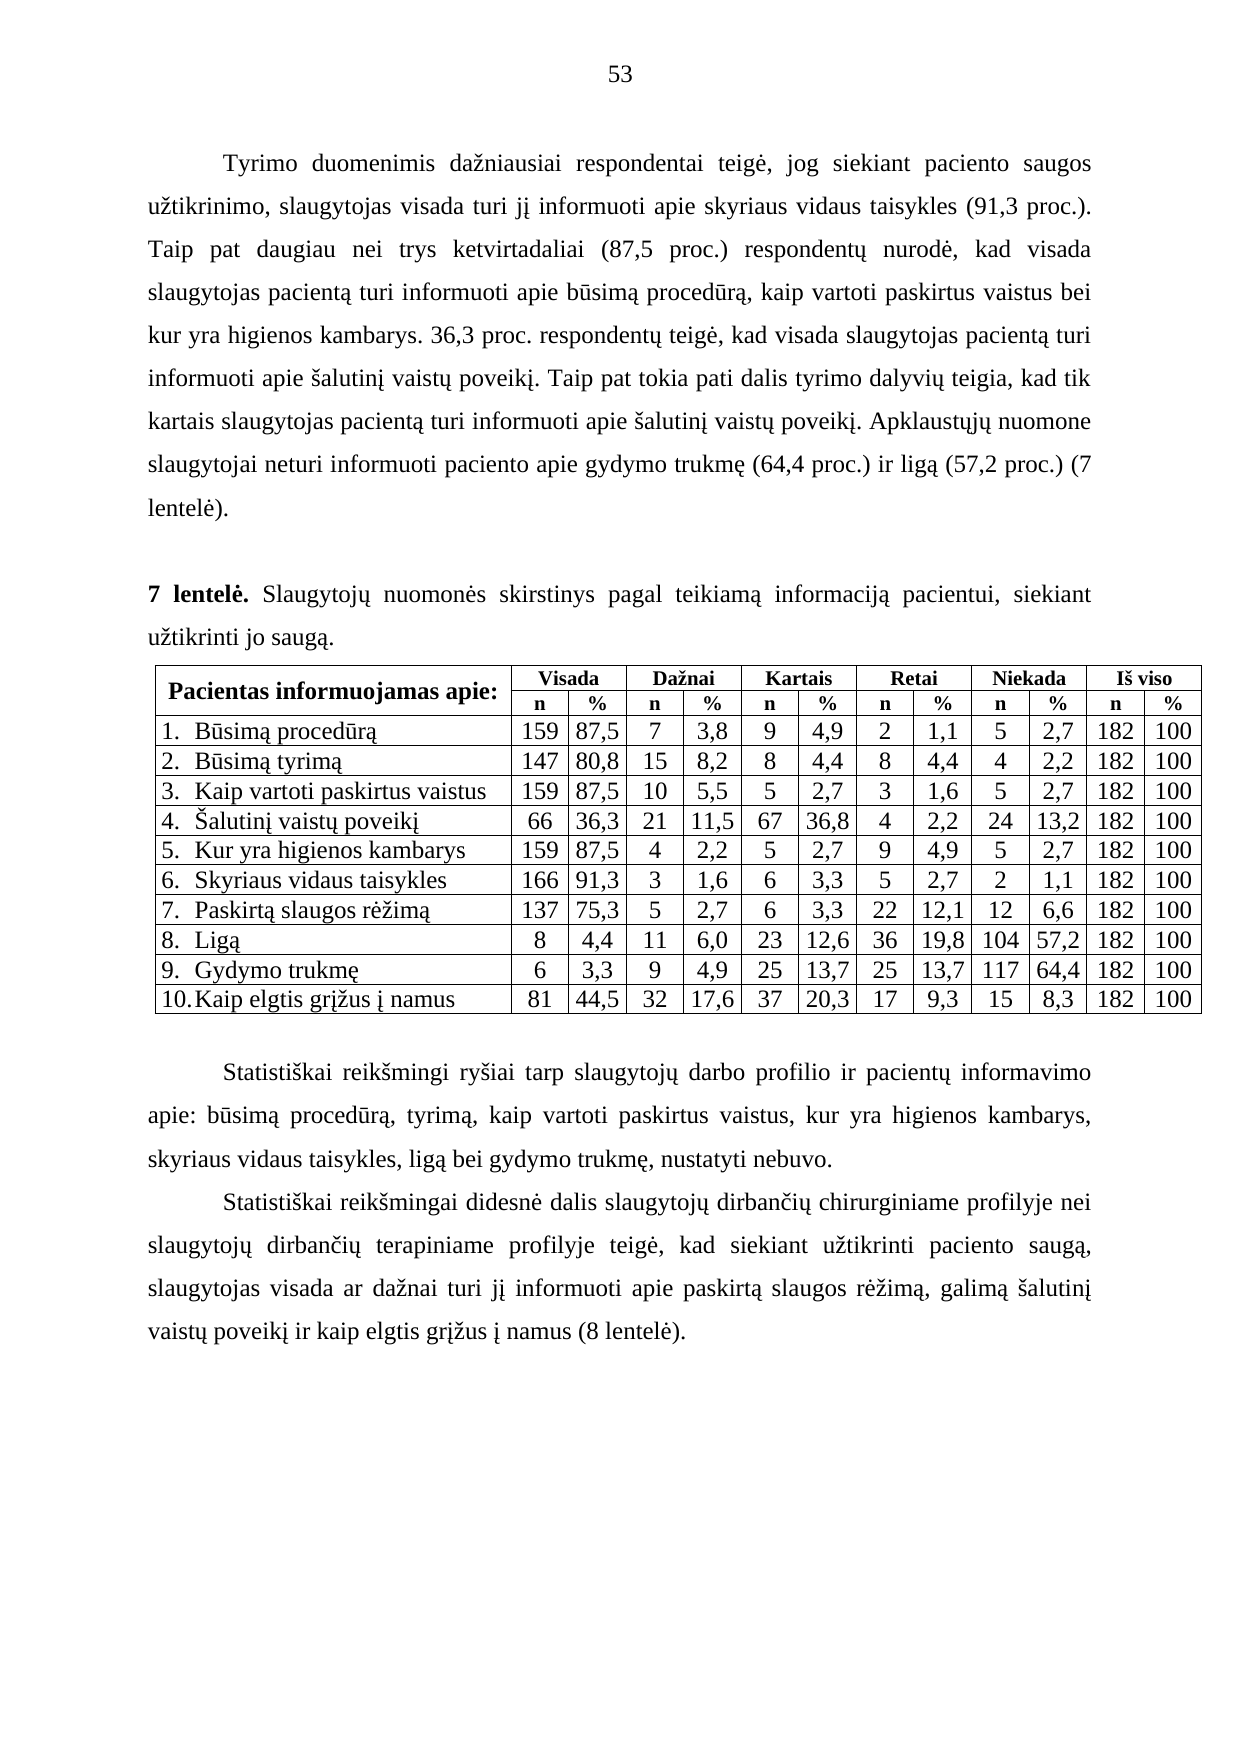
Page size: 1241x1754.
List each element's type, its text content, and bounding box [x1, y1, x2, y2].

table_cell 100 [1145, 925, 1201, 954]
table_cell 2 [972, 865, 1029, 894]
table_cell n [857, 691, 913, 715]
table_cell 12,1 [914, 895, 971, 924]
table_cell 147 [512, 746, 568, 775]
table_cell 87,5 [569, 776, 626, 805]
table_cell 4,4 [914, 746, 971, 775]
table_cell 11 [627, 925, 683, 954]
table_cell 17,6 [684, 985, 741, 1013]
table_cell 9 [742, 716, 798, 745]
table_cell 100 [1145, 746, 1201, 775]
table_cell 5 [972, 716, 1029, 745]
table_cell 36 [857, 925, 913, 954]
table_cell n [1087, 691, 1144, 715]
table_cell 67 [742, 806, 798, 834]
table_cell 12 [972, 895, 1029, 924]
table_cell 17 [857, 985, 913, 1013]
table_cell 6 [512, 955, 568, 983]
table_cell 87,5 [569, 836, 626, 864]
table_cell 2,2 [1030, 746, 1086, 775]
table_cell 24 [972, 806, 1029, 834]
table_header Pacientas informuojamas apie: [156, 666, 511, 715]
table_cell 2 [857, 716, 913, 745]
table_cell Kaip vartoti paskirtus vaistus [156, 776, 511, 805]
table_cell 11,5 [684, 806, 741, 834]
table_cell % [799, 691, 856, 715]
table_cell 182 [1087, 806, 1144, 834]
table_cell 2,7 [1030, 776, 1086, 805]
table_header Dažnai [627, 666, 741, 690]
table_cell 5 [972, 836, 1029, 864]
table_cell 9 [857, 836, 913, 864]
table_cell 166 [512, 865, 568, 894]
table_cell n [972, 691, 1029, 715]
table_cell 4 [627, 836, 683, 864]
table_cell 2,7 [684, 895, 741, 924]
table_cell 1,6 [914, 776, 971, 805]
table_cell 159 [512, 776, 568, 805]
table_cell 182 [1087, 865, 1144, 894]
table_cell Gydymo trukmę [156, 955, 511, 983]
table_cell 2,2 [914, 806, 971, 834]
table_cell 25 [742, 955, 798, 983]
text Statistiškai reikšmingai didesnė dalis slaugytojų dirbančių chirurginiame profilyje nei slaugytojų dirbančių terapiniame profilyje teigė, kad siekiant užtikrinti paciento saugą, slaugytojas visada ar dažnai turi jį informuoti apie paskirtą slaugos rėžimą, galimą šalutinį vaistų poveikį ir kaip elgtis grįžus į namus (8 lentelė). [148, 1187, 1092, 1345]
text 7 lentelė. Slaugytojų nuomonės skirstinys pagal teikiamą informaciją pacientui, siekiant užtikrinti jo saugą. [148, 579, 1092, 651]
table_cell 1,6 [684, 865, 741, 894]
table_cell 9 [627, 955, 683, 983]
table_cell 64,4 [1030, 955, 1086, 983]
table_cell % [569, 691, 626, 715]
table_cell Skyriaus vidaus taisykles [156, 865, 511, 894]
table_cell 100 [1145, 955, 1201, 983]
table_cell 80,8 [569, 746, 626, 775]
table_cell 182 [1087, 836, 1144, 864]
table_cell 21 [627, 806, 683, 834]
table_cell 100 [1145, 985, 1201, 1013]
table_cell 7 [627, 716, 683, 745]
table_cell 4,4 [569, 925, 626, 954]
table_cell 100 [1145, 716, 1201, 745]
table_cell Ligą [156, 925, 511, 954]
table_cell 182 [1087, 716, 1144, 745]
table_cell 117 [972, 955, 1029, 983]
table_cell n [627, 691, 683, 715]
table_cell 9,3 [914, 985, 971, 1013]
table_cell 100 [1145, 865, 1201, 894]
table_cell 1,1 [1030, 865, 1086, 894]
table_cell 182 [1087, 746, 1144, 775]
table_cell 4 [857, 806, 913, 834]
table_cell 8,2 [684, 746, 741, 775]
table_cell n [512, 691, 568, 715]
table_cell 5 [972, 776, 1029, 805]
table_cell 4,9 [914, 836, 971, 864]
table_cell Kur yra higienos kambarys [156, 836, 511, 864]
table_cell 100 [1145, 836, 1201, 864]
table_cell 100 [1145, 776, 1201, 805]
table_cell 13,7 [799, 955, 856, 983]
table_cell % [684, 691, 741, 715]
table_cell 8 [857, 746, 913, 775]
table_cell 3 [627, 865, 683, 894]
table_cell 159 [512, 716, 568, 745]
table_cell 44,5 [569, 985, 626, 1013]
table_cell 4 [972, 746, 1029, 775]
table_cell 8,3 [1030, 985, 1086, 1013]
table_cell 5,5 [684, 776, 741, 805]
table_cell Paskirtą slaugos rėžimą [156, 895, 511, 924]
table_cell 4,9 [799, 716, 856, 745]
table_cell Būsimą procedūrą [156, 716, 511, 745]
table_cell 3,3 [799, 865, 856, 894]
table_cell 159 [512, 836, 568, 864]
table_cell 4,4 [799, 746, 856, 775]
table_cell 32 [627, 985, 683, 1013]
table_cell 2,7 [1030, 836, 1086, 864]
table_cell 22 [857, 895, 913, 924]
table_cell 5 [742, 776, 798, 805]
table_cell 15 [972, 985, 1029, 1013]
table_cell 182 [1087, 925, 1144, 954]
table_cell % [1145, 691, 1201, 715]
text Statistiškai reikšmingi ryšiai tarp slaugytojų darbo profilio ir pacientų informavimo apie: būsimą procedūrą, tyrimą, kaip vartoti paskirtus vaistus, kur yra higienos kambarys, skyriaus vidaus taisykles, ligą bei gydymo trukmę, nustatyti nebuvo. [148, 1057, 1092, 1172]
table_cell 6 [742, 895, 798, 924]
table_cell 2,2 [684, 836, 741, 864]
table_cell 12,6 [799, 925, 856, 954]
table_header Iš viso [1087, 666, 1201, 690]
table_cell 13,7 [914, 955, 971, 983]
table_cell 19,8 [914, 925, 971, 954]
table_cell 182 [1087, 895, 1144, 924]
table_cell 36,8 [799, 806, 856, 834]
table_cell 4,9 [684, 955, 741, 983]
table_cell 3,3 [569, 955, 626, 983]
table_cell 182 [1087, 985, 1144, 1013]
table_cell 75,3 [569, 895, 626, 924]
table_cell 2,7 [799, 836, 856, 864]
table_cell % [1030, 691, 1086, 715]
table_cell 91,3 [569, 865, 626, 894]
table_cell 23 [742, 925, 798, 954]
table_cell 2,7 [1030, 716, 1086, 745]
table_cell 100 [1145, 895, 1201, 924]
table_cell 5 [627, 895, 683, 924]
table_cell 6,6 [1030, 895, 1086, 924]
table_cell 87,5 [569, 716, 626, 745]
table_cell 3,3 [799, 895, 856, 924]
table_cell 182 [1087, 776, 1144, 805]
table_cell 57,2 [1030, 925, 1086, 954]
table_cell % [914, 691, 971, 715]
table_cell 13,2 [1030, 806, 1086, 834]
table_header Niekada [972, 666, 1086, 690]
table_cell 137 [512, 895, 568, 924]
table_header Kartais [742, 666, 856, 690]
table_cell Būsimą tyrimą [156, 746, 511, 775]
table_cell Kaip elgtis grįžus į namus [156, 985, 511, 1013]
table_cell 66 [512, 806, 568, 834]
table_cell 36,3 [569, 806, 626, 834]
table_cell 15 [627, 746, 683, 775]
table_cell 81 [512, 985, 568, 1013]
table_cell Šalutinį vaistų poveikį [156, 806, 511, 834]
table_cell 3 [857, 776, 913, 805]
table_cell 20,3 [799, 985, 856, 1013]
table_cell 104 [972, 925, 1029, 954]
table_header Visada [512, 666, 626, 690]
table_cell 8 [742, 746, 798, 775]
text Tyrimo duomenimis dažniausiai respondentai teigė, jog siekiant paciento saugos užtikrinimo, slaugytojas visada turi jį informuoti apie skyriaus vidaus taisykles (91,3 proc.). Taip pat daugiau nei trys ketvirtadaliai (87,5 proc.) respondentų nurodė, kad visada slaugytojas pacientą turi informuoti apie būsimą procedūrą, kaip vartoti paskirtus vaistus bei kur yra higienos kambarys. 36,3 proc. respondentų teigė, kad visada slaugytojas pacientą turi informuoti apie šalutinį vaistų poveikį. Taip pat tokia pati dalis tyrimo dalyvių teigia, kad tik kartais slaugytojas pacientą turi informuoti apie šalutinį vaistų poveikį. Apklaustųjų nuomone slaugytojai neturi informuoti paciento apie gydymo trukmę (64,4 proc.) ir ligą (57,2 proc.) (7 lentelė). [148, 148, 1092, 521]
table_cell 6 [742, 865, 798, 894]
table_cell 182 [1087, 955, 1144, 983]
table_cell 25 [857, 955, 913, 983]
table_cell 1,1 [914, 716, 971, 745]
table_cell 2,7 [914, 865, 971, 894]
table_cell 37 [742, 985, 798, 1013]
table_cell 10 [627, 776, 683, 805]
table_cell 5 [857, 865, 913, 894]
table_cell 3,8 [684, 716, 741, 745]
table_cell 100 [1145, 806, 1201, 834]
table_cell n [742, 691, 798, 715]
table_cell 8 [512, 925, 568, 954]
table_cell 5 [742, 836, 798, 864]
table_cell 2,7 [799, 776, 856, 805]
table_header Retai [857, 666, 971, 690]
table_cell 6,0 [684, 925, 741, 954]
